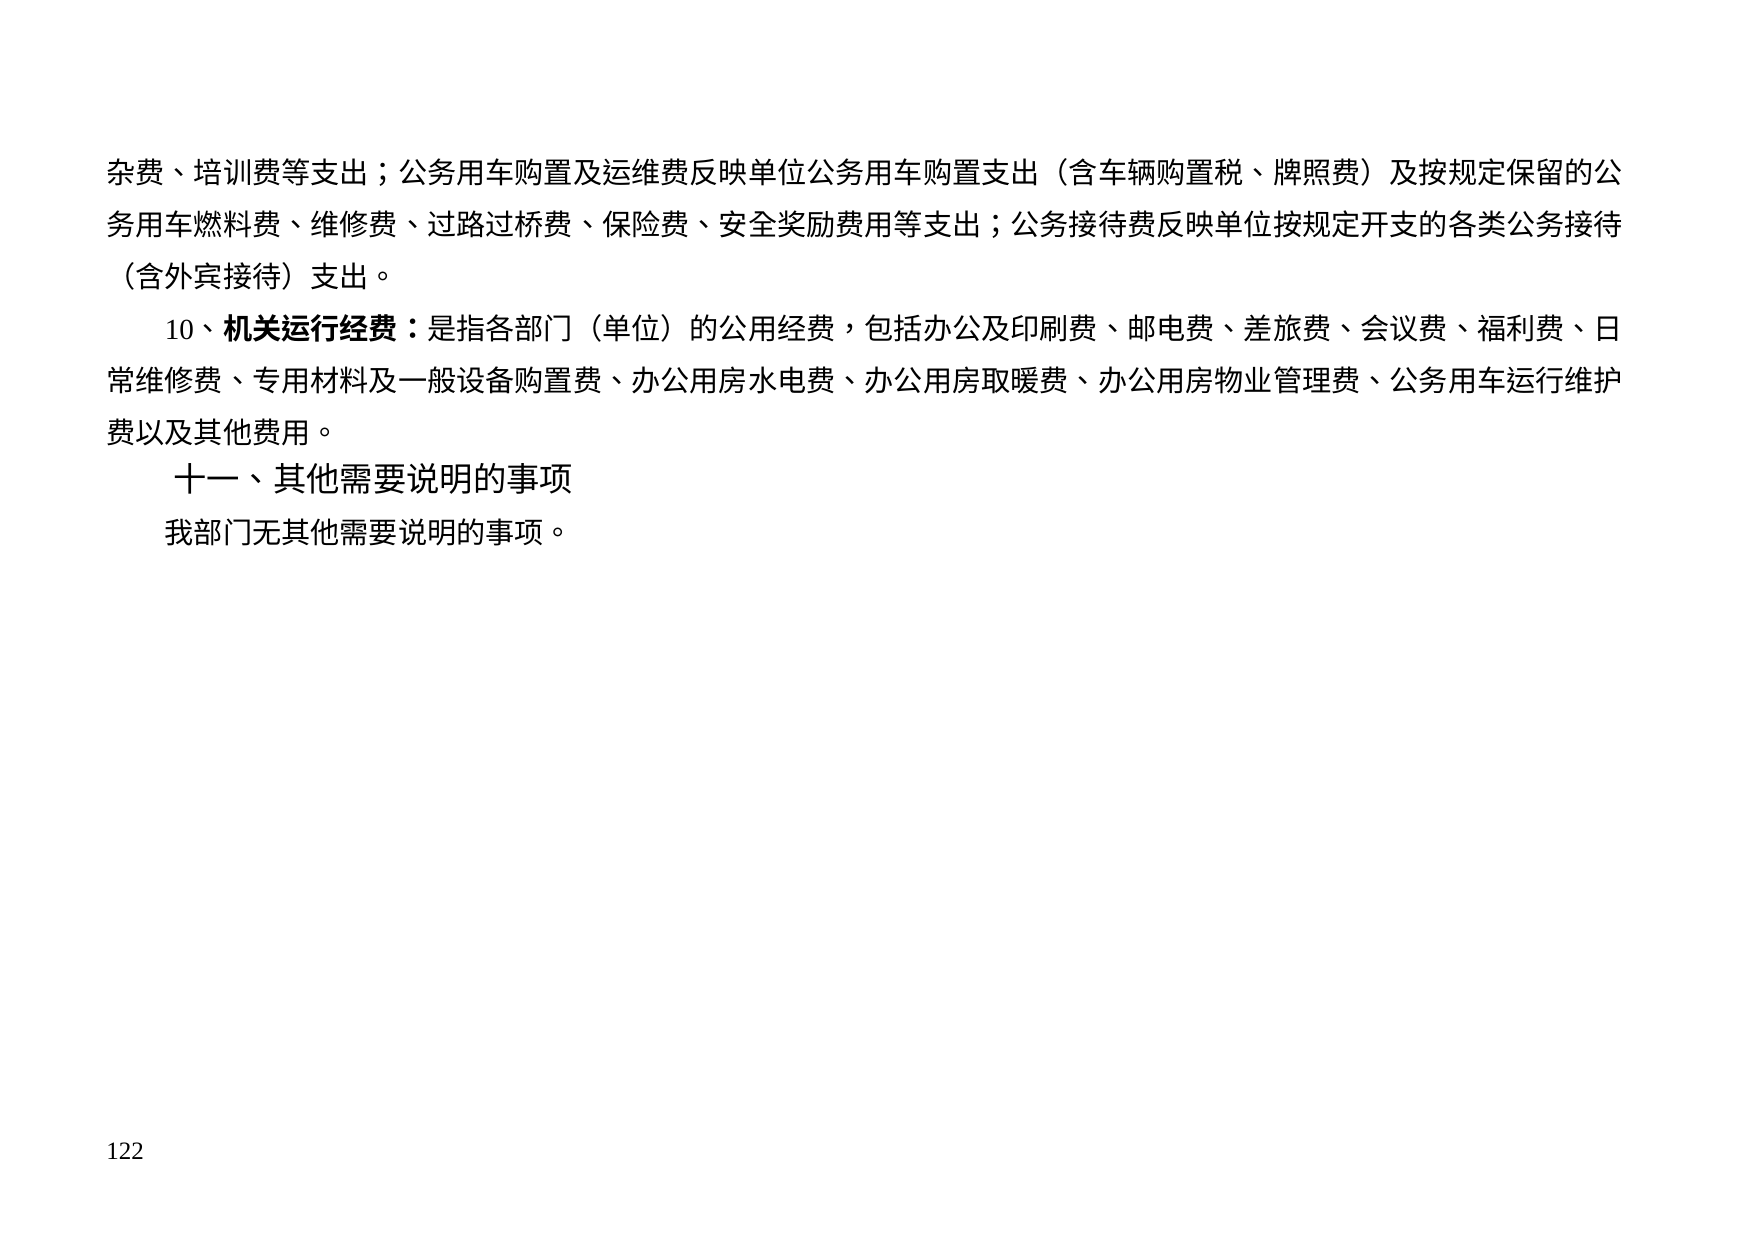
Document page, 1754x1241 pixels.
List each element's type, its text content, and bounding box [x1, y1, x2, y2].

text 十一、其他需要说明的事项 [106, 455, 1648, 501]
text 我部门无其他需要说明的事项。 [106, 502, 1648, 554]
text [106, 142, 1648, 298]
text 10、机关运行经费：是指各部门（单位）的公用经费，包括办公及印刷费、邮电费、差旅费、会议费、福利费、日常维修费、专用材料及一般设备购置费、办公用房水电费、办公用房取暖费、办公用房物业管理费、公务用车运行维护费以及其他费用。 [106, 298, 1648, 454]
